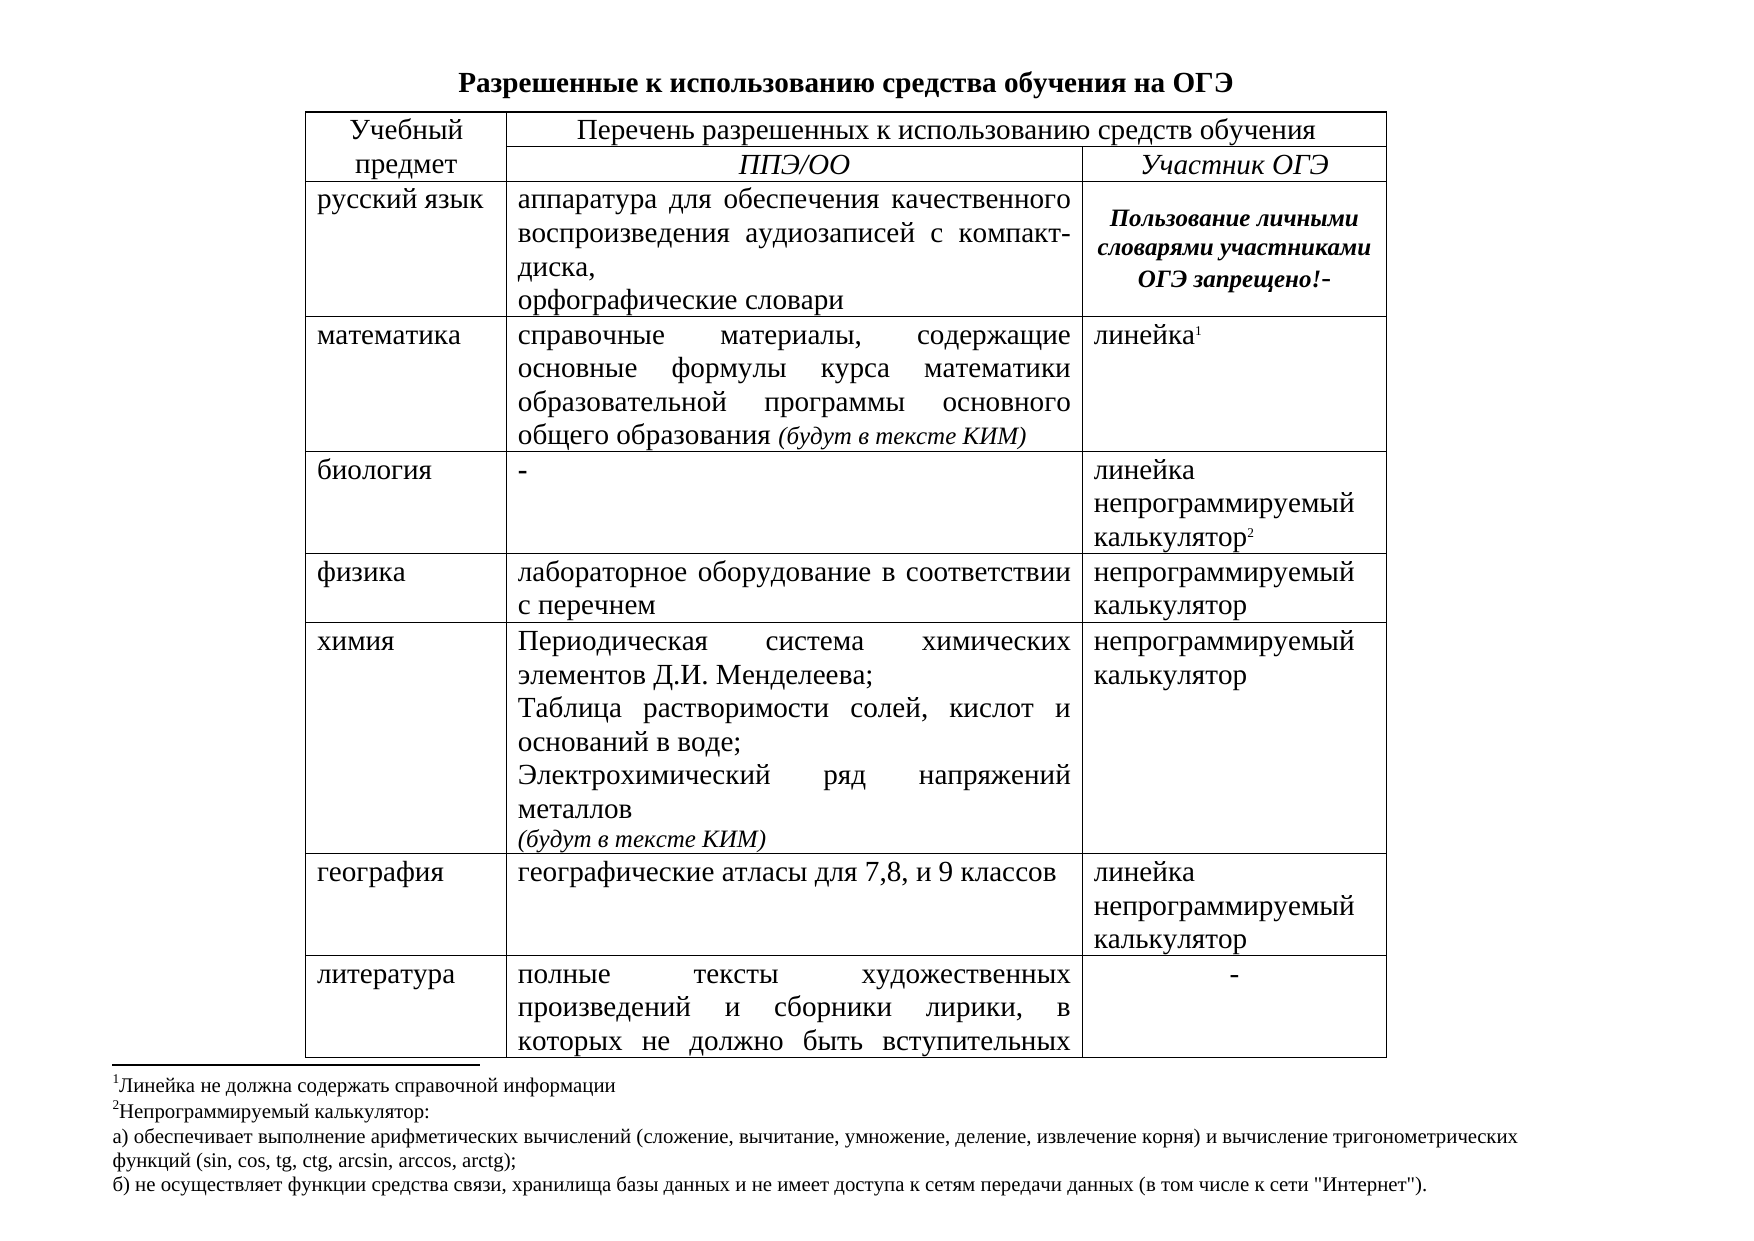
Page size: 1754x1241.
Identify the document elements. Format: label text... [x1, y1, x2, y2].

table_cell литература [306, 956, 506, 1057]
table_cell аппаратура для обеспечения качественного воспроизведения аудиозаписей с компакт-диска, орфографические словари [507, 182, 1082, 316]
table_cell география [306, 854, 506, 955]
table_cell ППЭ/ОО [507, 147, 1082, 181]
table_cell линейка [1083, 317, 1386, 451]
table_cell линейка непрограммируемый калькулятор [1083, 854, 1386, 955]
table_cell непрограммируемый калькулятор [1083, 554, 1386, 622]
table_cell математика [306, 317, 506, 451]
table_header Учебный предмет [306, 113, 506, 181]
table_cell - [1083, 956, 1386, 1057]
table_cell биология [306, 452, 506, 553]
text Разрешенные к использованию средства обучения на ОГЭ [112, 65, 1580, 99]
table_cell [507, 956, 1082, 1057]
table_cell справочные материалы, содержащие основные формулы курса математики образовательной программы основного общего образования (будут в тексте КИМ) [507, 317, 1082, 451]
table_cell физика [306, 554, 506, 622]
table_header Перечень разрешенных к использованию средств обучения [507, 113, 1386, 146]
table_cell Пользование личными словарями участниками ОГЭ запрещено!- [1083, 182, 1386, 316]
table_cell Периодическая система химических элементов Д.И. Менделеева; Таблица растворимости солей, кислот и оснований в воде; Электрохимический ряд напряжений металлов (будут в тексте КИМ) [507, 623, 1082, 853]
table_cell русский язык [306, 182, 506, 316]
table_cell химия [306, 623, 506, 853]
table_cell непрограммируемый калькулятор [1083, 623, 1386, 853]
table_cell - [507, 452, 1082, 553]
table_cell Участник ОГЭ [1083, 147, 1386, 181]
table_cell лабораторное оборудование в соответствии с перечнем [507, 554, 1082, 622]
table_cell линейка непрограммируемый калькулятор [1083, 452, 1386, 553]
table_cell географические атласы для 7,8, и 9 классов [507, 854, 1082, 955]
